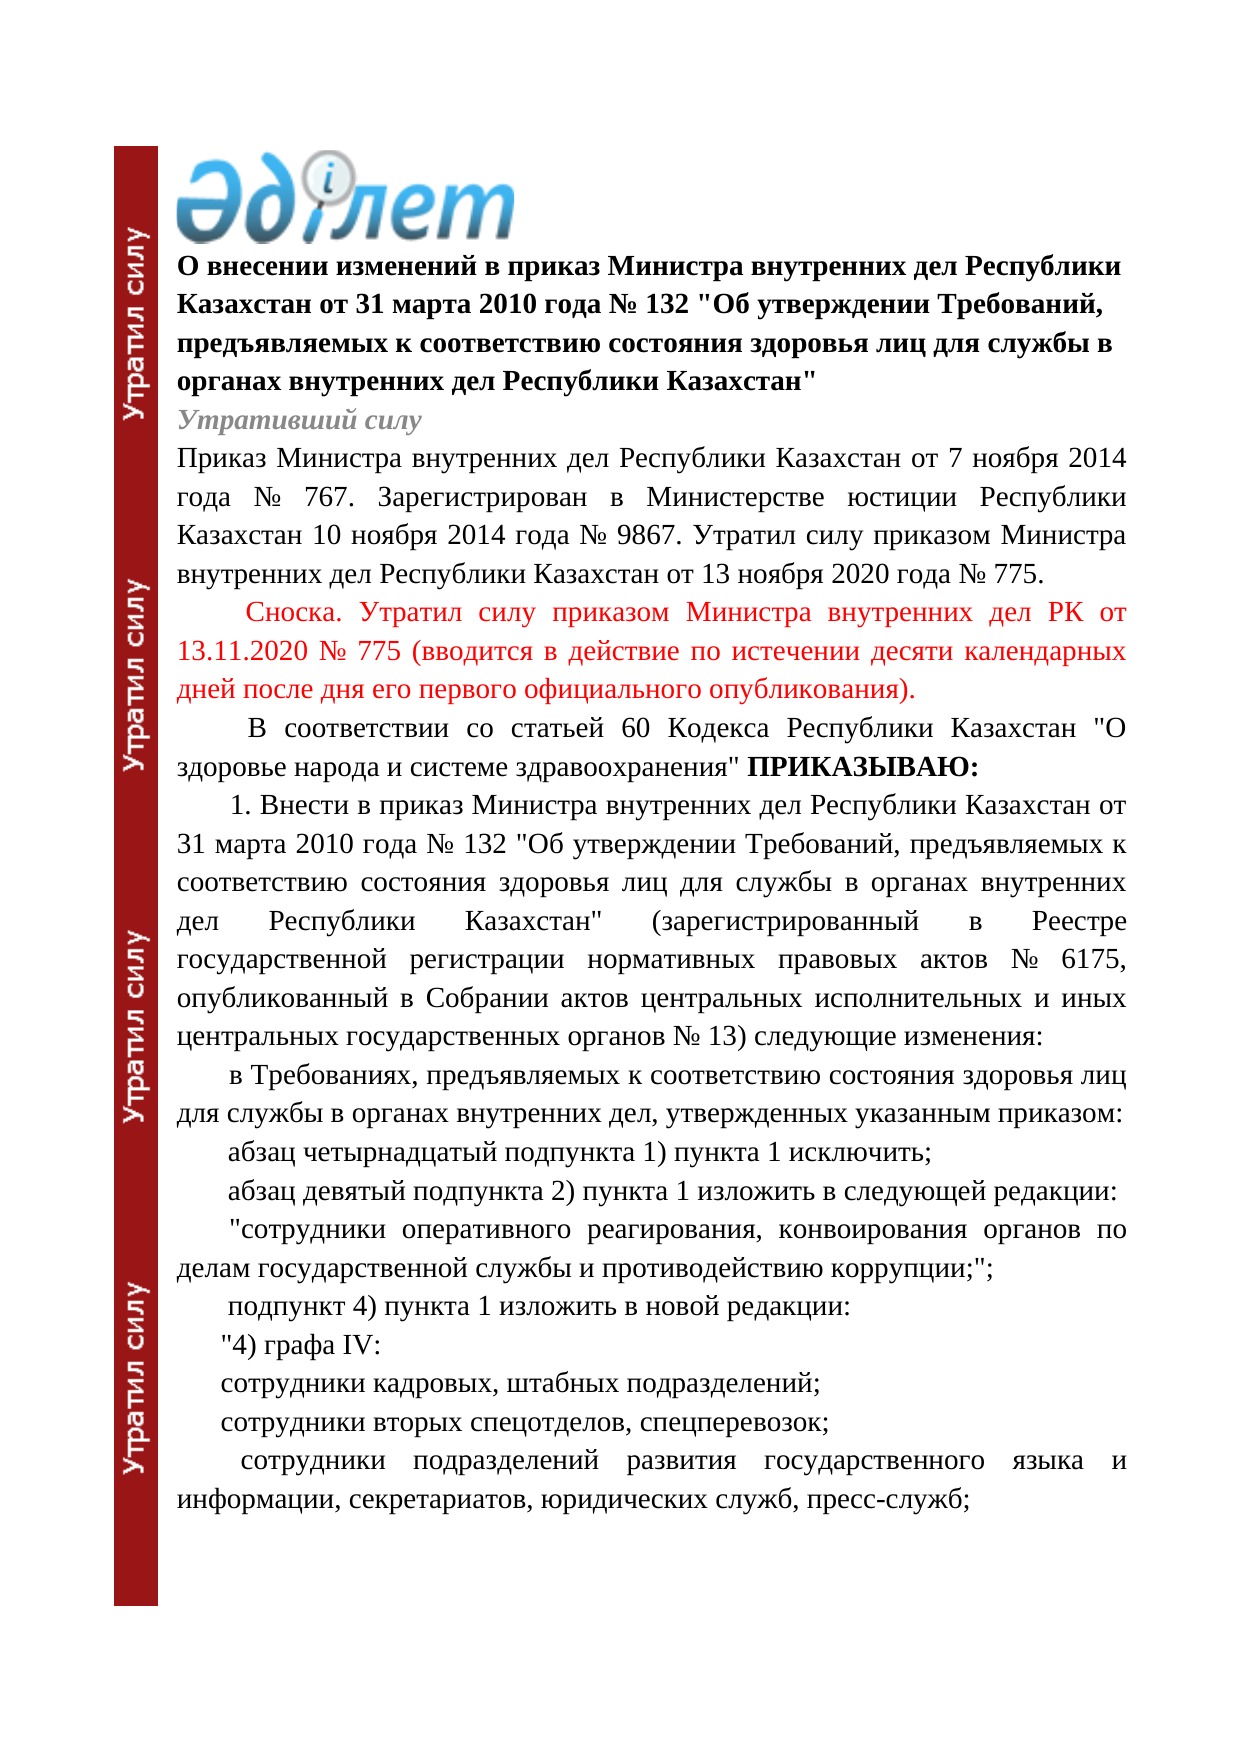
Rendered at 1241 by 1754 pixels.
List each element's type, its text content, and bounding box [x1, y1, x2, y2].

picture [114, 1052, 158, 1057]
picture [114, 1360, 158, 1365]
picture [114, 705, 158, 710]
text Сноска. Утратил силу приказом Министра внутренних дел РК от 13.11.2020 № 775 (вводится в действие по истечении десяти календарных дней после дня его первого официального опубликования). [112, 594, 1128, 705]
text "сотрудники оперативного реагирования, конвоирования органов по делам государственной службы и противодействию коррупции;"; [112, 1211, 1128, 1283]
text подпункт 4) пункта 1 изложить в новой редакции: [112, 1288, 1128, 1322]
picture [114, 1399, 158, 1404]
picture [114, 589, 158, 594]
text в Требованиях, предъявляемых к соответствию состояния здоровья лиц для службы в органах внутренних дел, утвержденных указанным приказом: [112, 1057, 1128, 1129]
picture [114, 1129, 158, 1134]
picture [114, 435, 158, 440]
text сотрудники кадровых, штабных подразделений; [112, 1365, 1128, 1399]
picture [114, 1206, 158, 1211]
text сотрудники подразделений развития государственного языка и информации, секретариатов, юридических служб, пресс-служб; [112, 1442, 1128, 1514]
picture [114, 1322, 158, 1327]
picture [176, 150, 515, 244]
picture [114, 1514, 158, 1606]
picture [114, 1437, 158, 1442]
text В соответствии со статьей 60 Кодекса Республики Казахстан "О здоровье народа и системе здравоохранения" ПРИКАЗЫВАЮ: [112, 710, 1128, 782]
picture [114, 146, 158, 248]
picture [114, 397, 158, 402]
picture [114, 1283, 158, 1288]
picture [114, 1168, 158, 1173]
text Утративший силу [112, 402, 1128, 435]
text сотрудники вторых спецотделов, спецперевозок; [112, 1404, 1128, 1437]
text 1. Внести в приказ Министра внутренних дел Республики Казахстан от 31 марта 2010 года № 132 "Об утверждении Требований, предъявляемых к соответствию состояния здоровья лиц для службы в органах внутренних дел Республики Казахстан" (зарегистрированный в Реестре государственной регистрации нормативных правовых актов № 6175, опубликованный в Собрании актов центральных исполнительных и иных центральных государственных органов № 13) следующие изменения: [112, 787, 1128, 1052]
text О внесении изменений в приказ Министра внутренних дел Республики Казахстан от 31 марта 2010 года № 132 "Об утверждении Требований, предъявляемых к соответствию состояния здоровья лиц для службы в органах внутренних дел Республики Казахстан" [112, 248, 1128, 397]
text абзац четырнадцатый подпункта 1) пункта 1 исключить; [112, 1134, 1128, 1168]
picture [114, 782, 158, 787]
text "4) графа IV: [112, 1327, 1128, 1360]
text абзац девятый подпункта 2) пункта 1 изложить в следующей редакции: [112, 1173, 1128, 1206]
text Приказ Министра внутренних дел Республики Казахстан от 7 ноября 2014 года № 767. Зарегистрирован в Министерстве юстиции Республики Казахстан 10 ноября 2014 года № 9867. Утратил силу приказом Министра внутренних дел Республики Казахстан от 13 ноября 2020 года № 775. [112, 440, 1128, 589]
